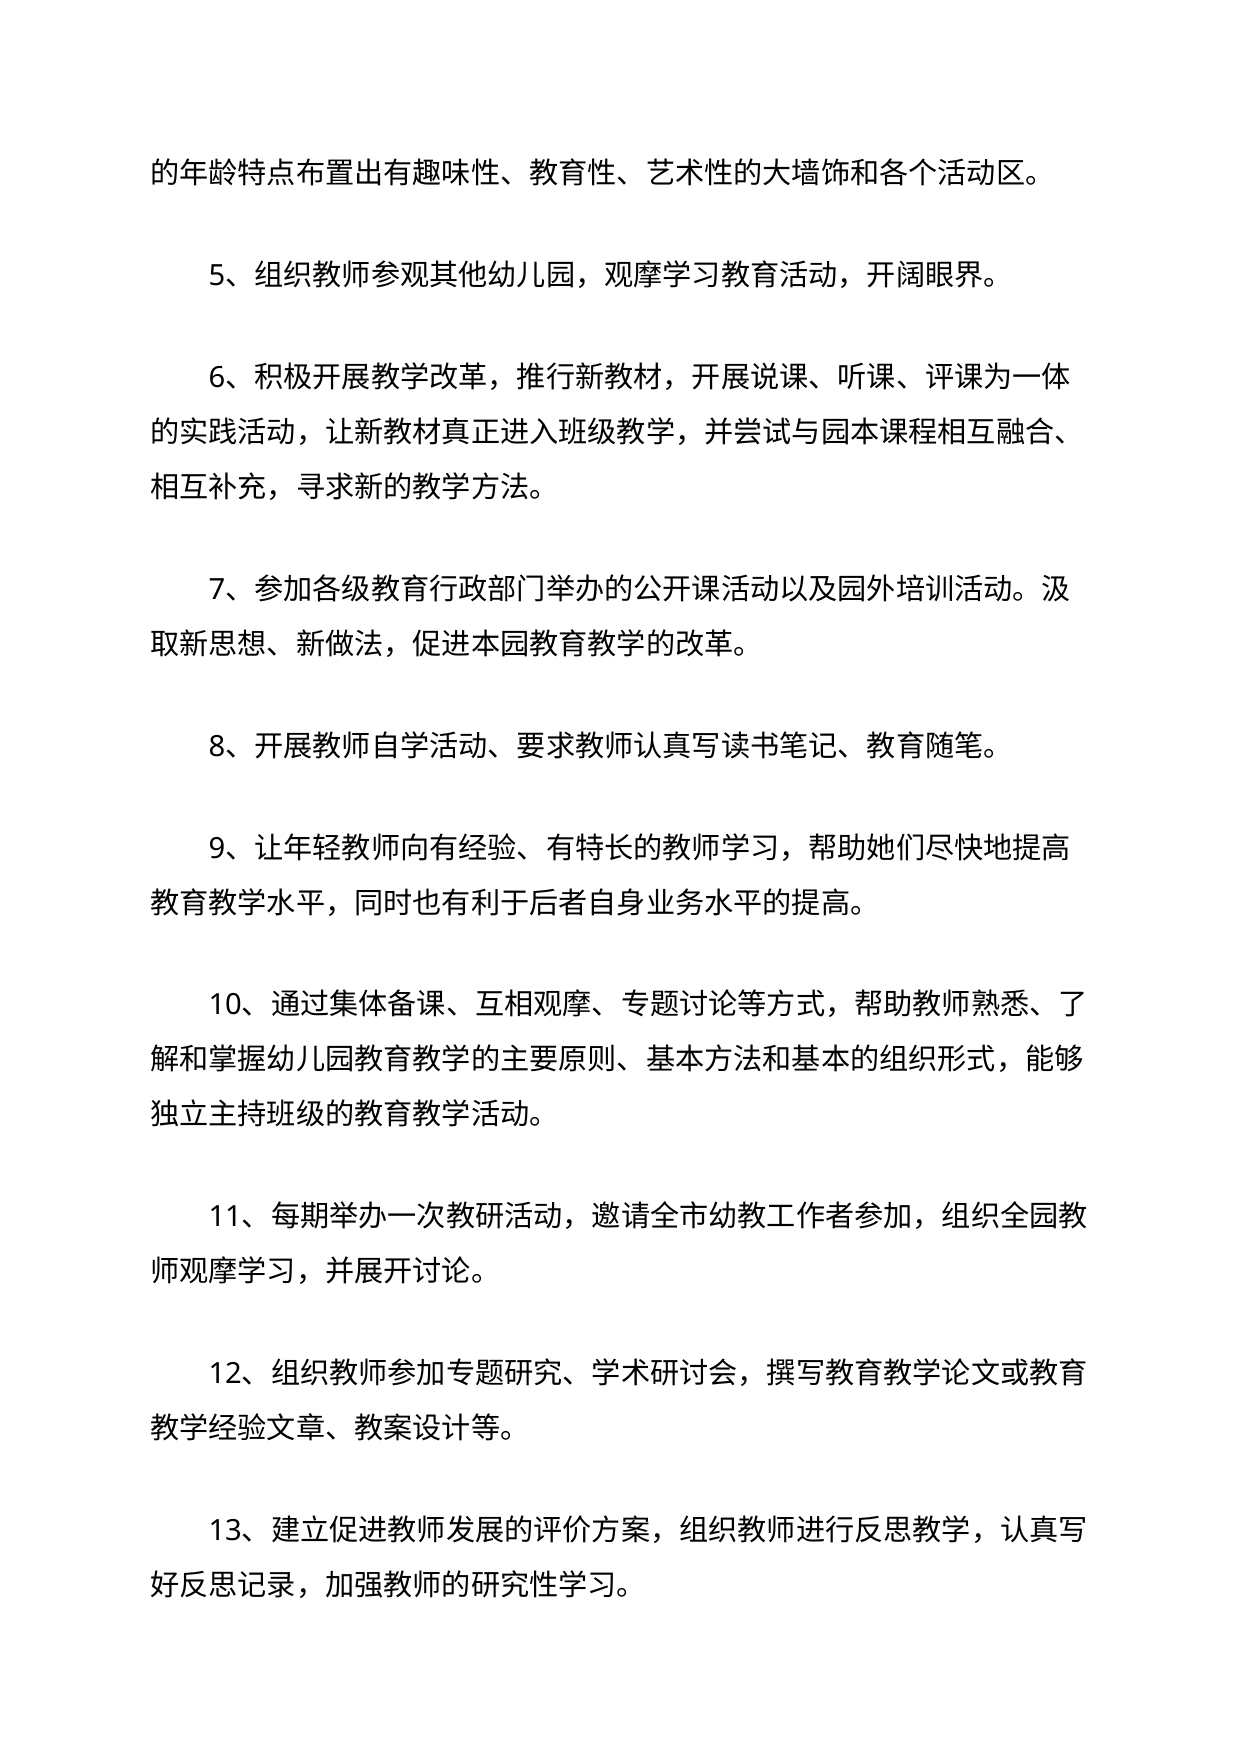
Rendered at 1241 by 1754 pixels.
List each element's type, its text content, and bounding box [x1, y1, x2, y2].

text 9、让年轻教师向有经验、有特长的教师学习，帮助她们尽快地提高教育教学水平，同时也有利于后者自身业务水平的提高。 [150, 824, 1090, 921]
text 5、组织教师参观其他幼儿园，观摩学习教育活动，开阔眼界。 [150, 252, 1090, 294]
text 11、每期举办一次教研活动，邀请全市幼教工作者参加，组织全园教师观摩学习，并展开讨论。 [150, 1193, 1090, 1290]
text 6、积极开展教学改革，推行新教材，开展说课、听课、评课为一体的实践活动，让新教材真正进入班级教学，并尝试与园本课程相互融合、相互补充，寻求新的教学方法。 [150, 354, 1090, 506]
text 7、参加各级教育行政部门举办的公开课活动以及园外培训活动。汲取新思想、新做法，促进本园教育教学的改革。 [150, 565, 1090, 663]
text 8、开展教师自学活动、要求教师认真写读书笔记、教育随笔。 [150, 722, 1090, 764]
text 10、通过集体备课、互相观摩、专题讨论等方式，帮助教师熟悉、了解和掌握幼儿园教育教学的主要原则、基本方法和基本的组织形式，能够独立主持班级的教育教学活动。 [150, 981, 1090, 1133]
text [150, 150, 1090, 192]
text 12、组织教师参加专题研究、学术研讨会，撰写教育教学论文或教育教学经验文章、教案设计等。 [150, 1349, 1090, 1447]
text 13、建立促进教师发展的评价方案，组织教师进行反思教学，认真写好反思记录，加强教师的研究性学习。 [150, 1506, 1090, 1603]
